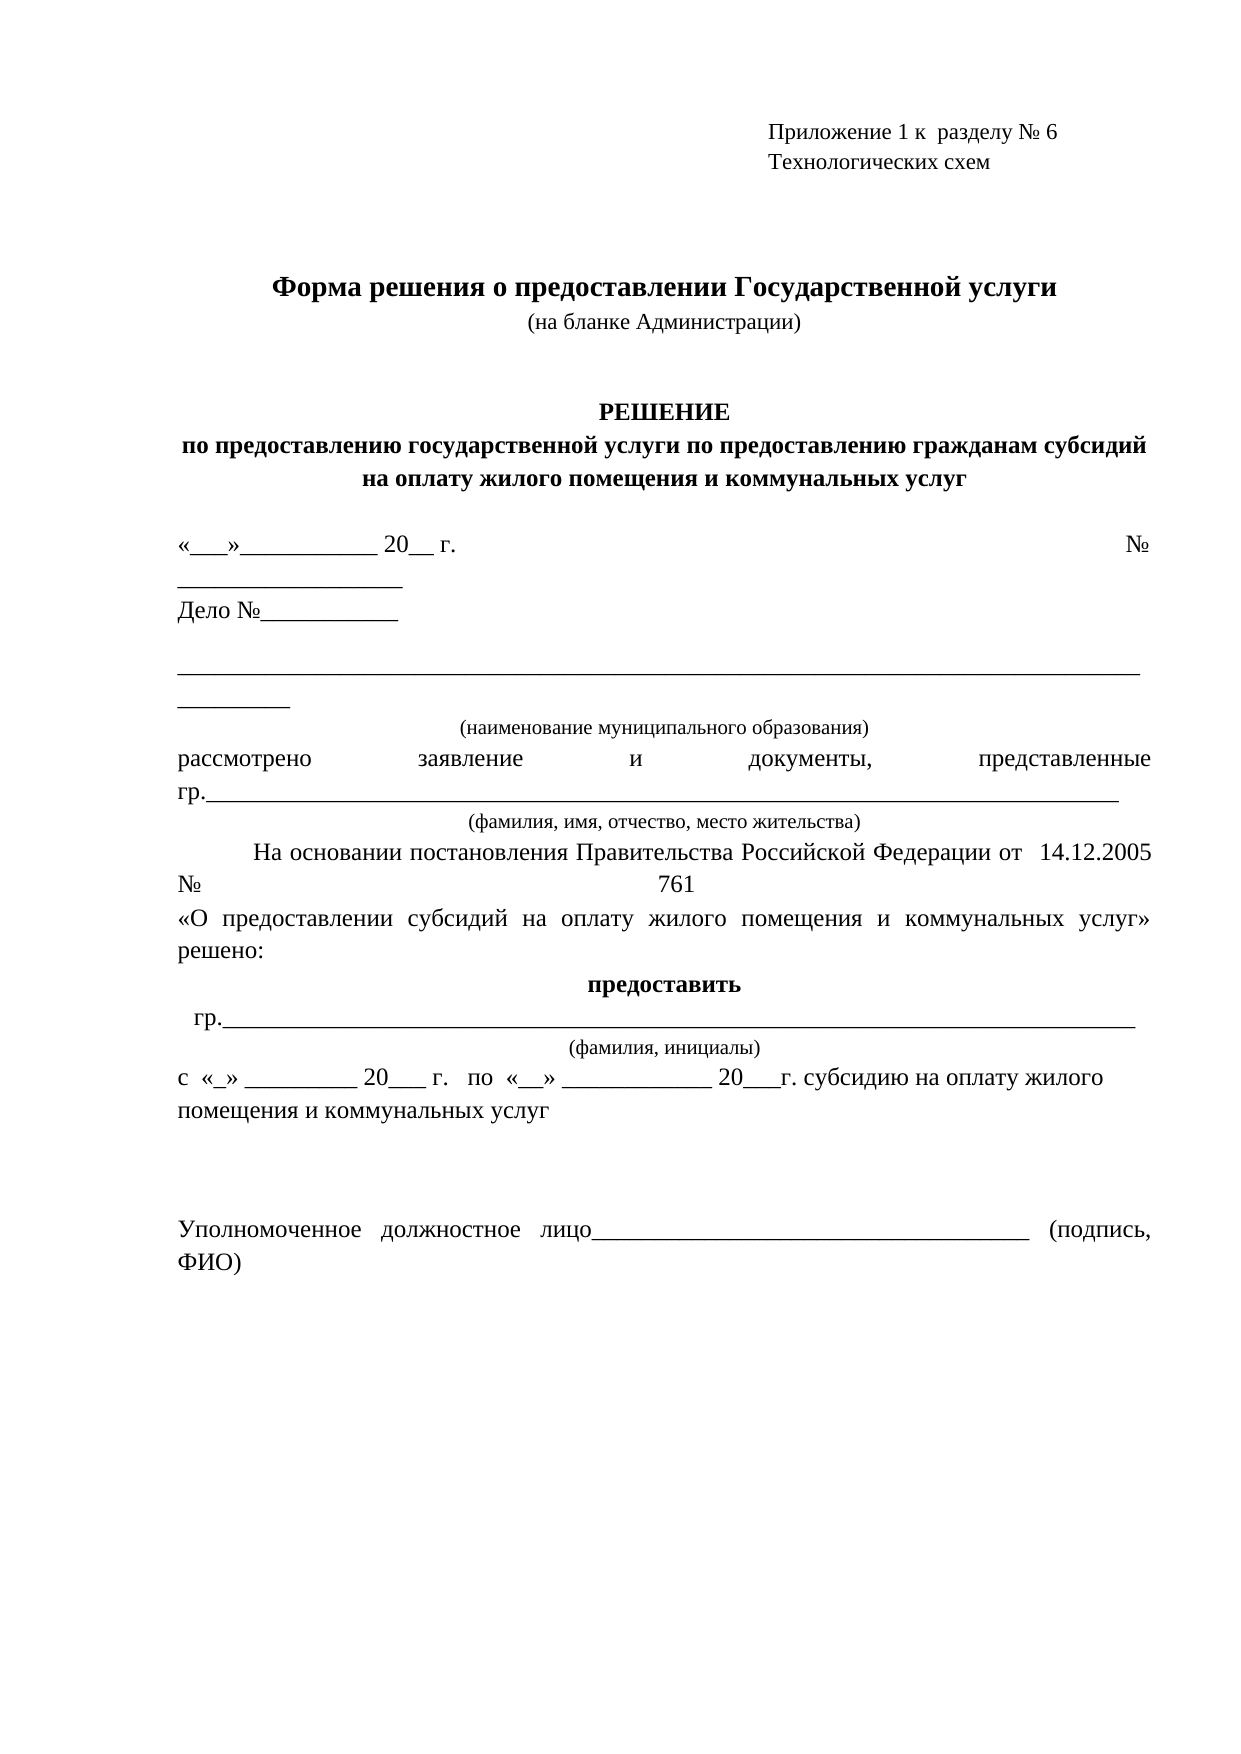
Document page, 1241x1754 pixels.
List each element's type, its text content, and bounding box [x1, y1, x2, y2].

text предоставить [177, 969, 1152, 997]
text гр._________________________________________________________________________ [177, 1002, 1152, 1030]
text На основании постановления Правительства Российской Федерации от 14.12.2005 № 761 «О предоставлении субсидий на оплату жилого помещения и коммунальных услуг» решено: [177, 837, 1152, 964]
text с «_» _________ 20___ г. по «__» ____________ 20___г. субсидию на оплату жилого помещения и коммунальных услуг [177, 1062, 1152, 1124]
text ______________________________________________________________________________________ [177, 649, 1152, 711]
text «___»___________ 20__ г. № __________________ [177, 529, 1152, 591]
text Приложение 1 к разделу № 6 Технологических схем [768, 118, 1152, 175]
text Уполномоченное должностное лицо___________________________________ (подпись, ФИО) [177, 1214, 1152, 1276]
text (на бланке Администрации) [177, 308, 1152, 334]
text (фамилия, инициалы) [177, 1035, 1152, 1059]
text (фамилия, имя, отчество, место жительства) [177, 809, 1152, 833]
text рассмотрено заявление и документы, представленные гр._________________________________________________________________________ [177, 743, 1152, 805]
text по предоставлению государственной услуги по предоставлению гражданам субсидий на оплату жилого помещения и коммунальных услуг [177, 430, 1152, 492]
text РЕШЕНИЕ [177, 397, 1152, 426]
text Форма решения о предоставлении Государственной услуги [177, 269, 1152, 303]
text (наименование муниципального образования) [177, 715, 1152, 739]
text Дело №___________ [177, 595, 1152, 624]
